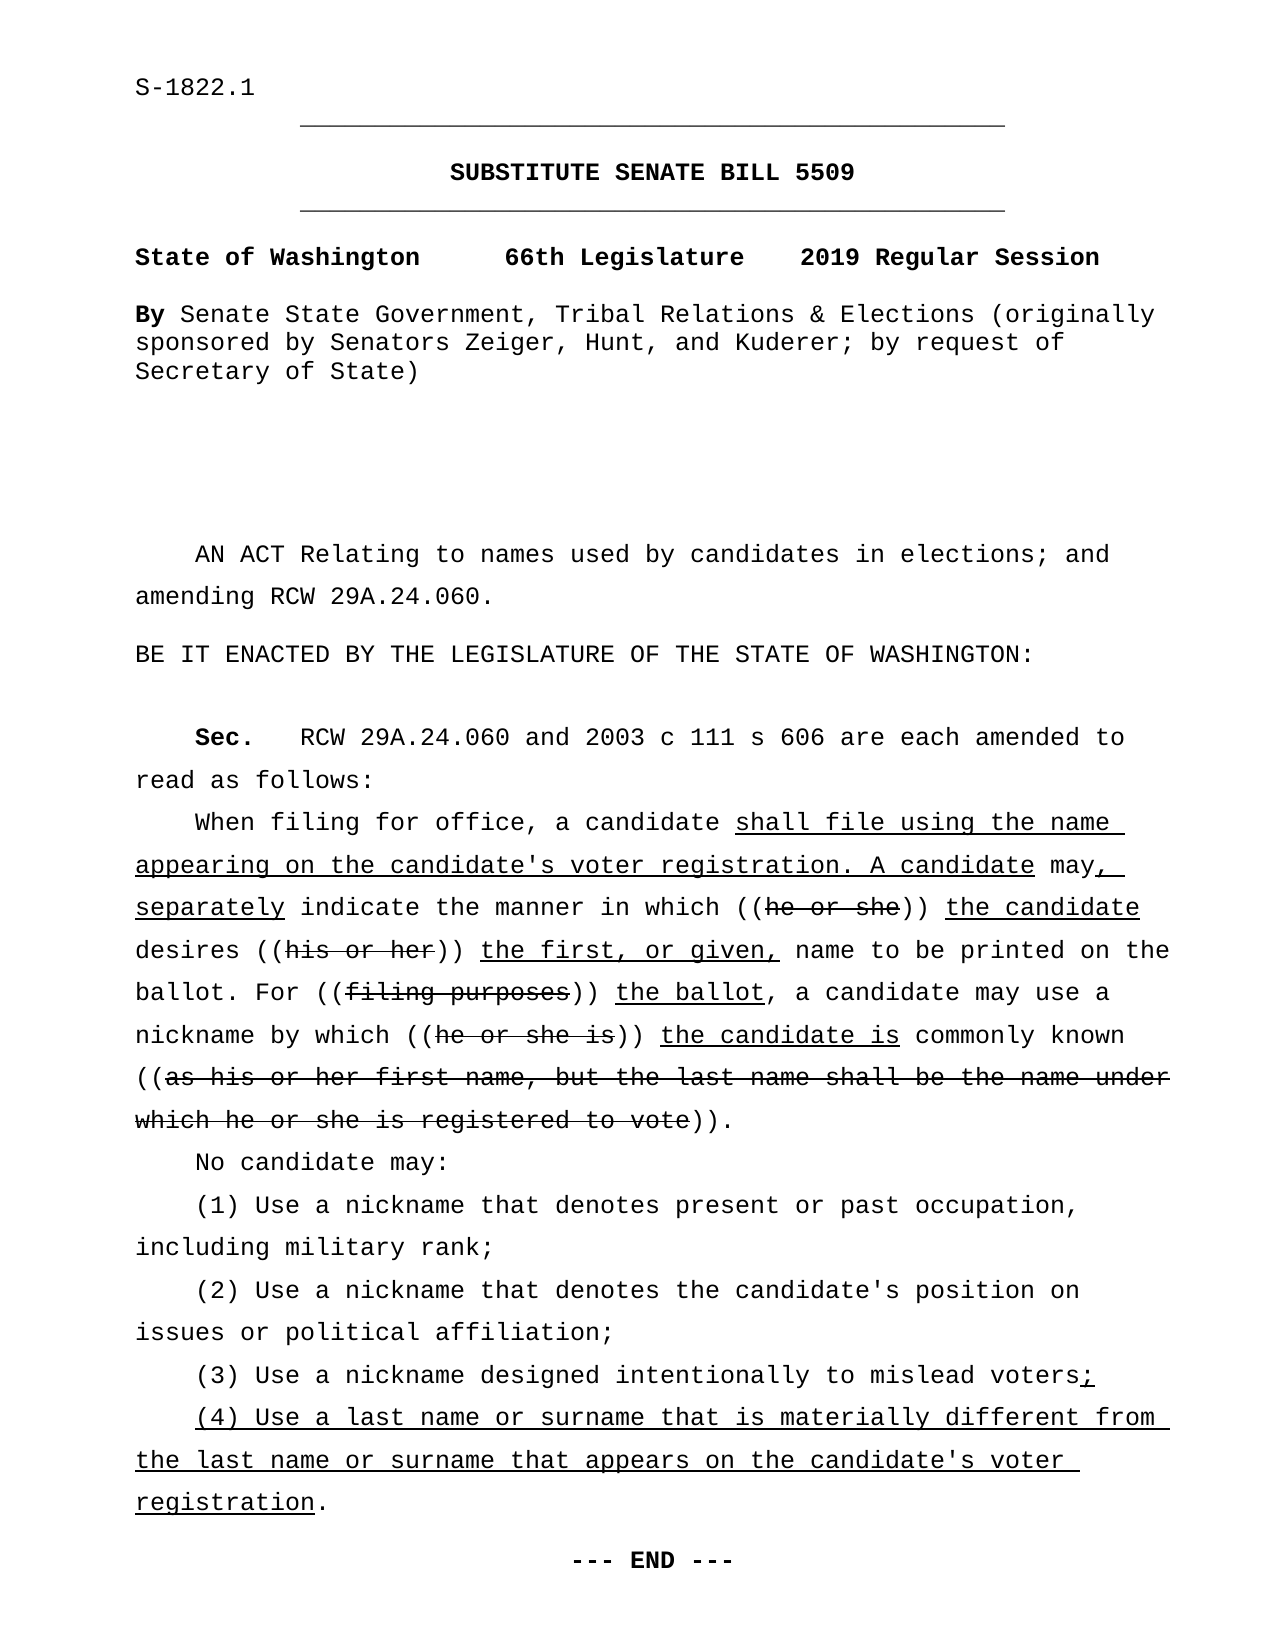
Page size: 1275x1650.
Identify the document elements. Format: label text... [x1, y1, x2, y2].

text SUBSTITUTE SENATE BILL 5509 [135, 160, 1170, 188]
text (4) Use a last name or surname that is materially different from the last name or surname that appears on the candidate's voter registration. [135, 1392, 1170, 1519]
text When filing for office, a candidate shall file using the name appearing on the candidate's voter registration. A candidate may, separately indicate the manner in which ((he or she)) the candidate desires ((his or her)) the first, or given, name to be printed on the ballot. For ((filing purposes)) the ballot, a candidate may use a nickname by which ((he or she is)) the candidate is commonly known ((as his or her first name, but the last name shall be the name under which he or she is registered to vote)). [135, 797, 1170, 1137]
text S-1822.1 [135, 75, 1170, 103]
text (3) Use a nickname designed intentionally to mislead voters; [135, 1349, 1170, 1392]
text --- END --- [135, 1547, 1170, 1576]
text (1) Use a nickname that denotes present or past occupation, including military rank; [135, 1179, 1170, 1264]
text Sec. RCW 29A.24.060 and 2003 c 111 s 606 are each amended to read as follows: [135, 712, 1170, 797]
text BE IT ENACTED BY THE LEGISLATURE OF THE STATE OF WASHINGTON: [135, 642, 1170, 670]
text State of Washington 66th Legislature 2019 Regular Session [135, 245, 1170, 273]
text By Senate State Government, Tribal Relations & Elections (originally sponsored by Senators Zeiger, Hunt, and Kuderer; by request of Secretary of State) [135, 302, 1170, 387]
text (2) Use a nickname that denotes the candidate's position on issues or political affiliation; [135, 1264, 1170, 1349]
text No candidate may: [135, 1137, 1170, 1179]
text _______________________________________________ [135, 103, 1170, 132]
text _______________________________________________ [135, 188, 1170, 217]
text AN ACT Relating to names used by candidates in elections; and amending RCW 29A.24.060. [135, 528, 1170, 613]
